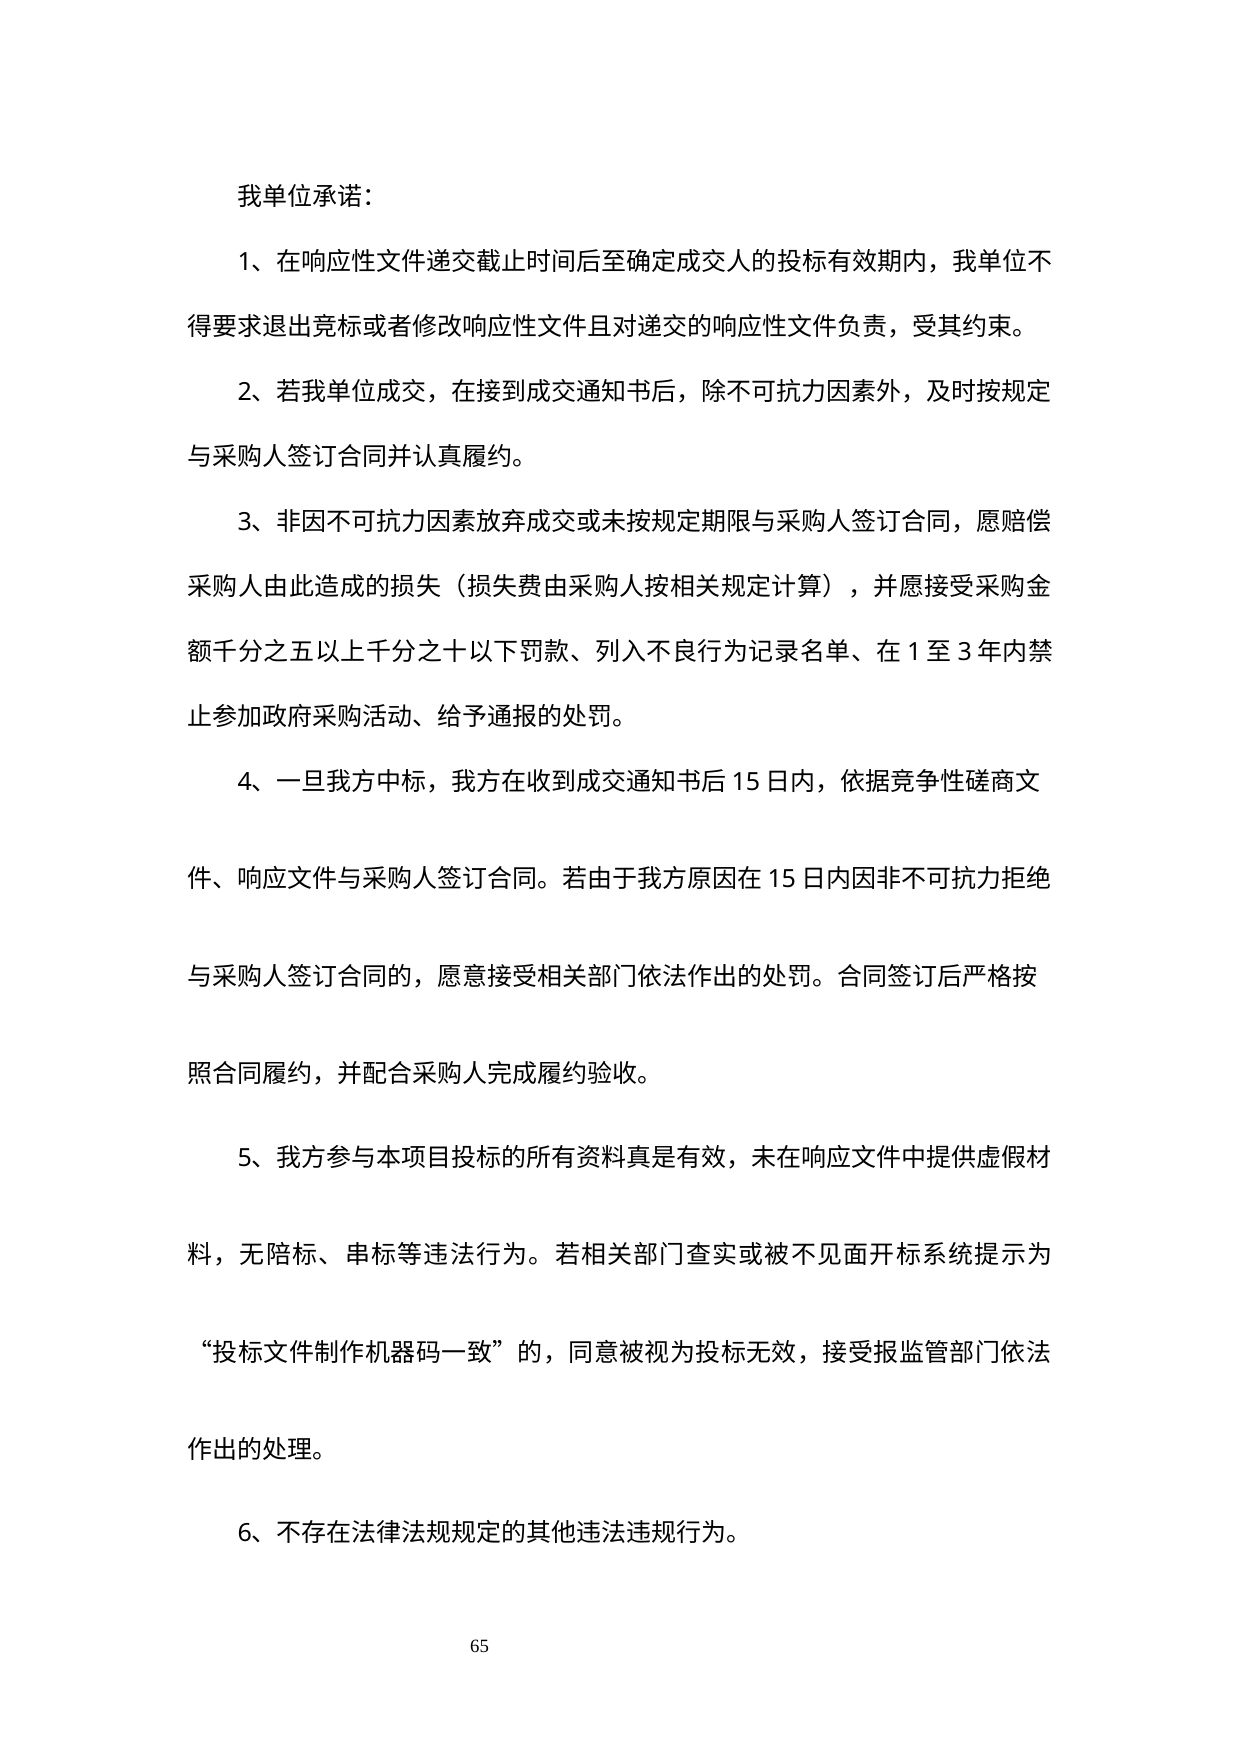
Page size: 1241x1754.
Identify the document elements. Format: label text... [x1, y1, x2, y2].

text 3、非因不可抗力因素放弃成交或未按规定期限与采购人签订合同，愿赔偿采购人由此造成的损失（损失费由采购人按相关规定计算），并愿接受采购金额千分之五以上千分之十以下罚款、列入不良行为记录名单、在1至3年内禁止参加政府采购活动、给予通报的处罚。 [187, 487, 1053, 747]
text 2、若我单位成交，在接到成交通知书后，除不可抗力因素外，及时按规定与采购人签订合同并认真履约。 [187, 357, 1053, 487]
text 6、不存在法律法规规定的其他违法违规行为。 [187, 1498, 1053, 1563]
text 5、我方参与本项目投标的所有资料真是有效，未在响应文件中提供虚假材料，无陪标、串标等违法行为。若相关部门查实或被不见面开标系统提示为“投标文件制作机器码一致”的，同意被视为投标无效，接受报监管部门依法作出的处理。 [187, 1123, 1053, 1480]
text 4、一旦我方中标，我方在收到成交通知书后15日内，依据竞争性磋商文件、响应文件与采购人签订合同。若由于我方原因在15日内因非不可抗力拒绝与采购人签订合同的，愿意接受相关部门依法作出的处罚。合同签订后严格按照合同履约，并配合采购人完成履约验收。 [187, 747, 1053, 1104]
text 我单位承诺： [187, 162, 1053, 227]
text 1、在响应性文件递交截止时间后至确定成交人的投标有效期内，我单位不得要求退出竞标或者修改响应性文件且对递交的响应性文件负责，受其约束。 [187, 227, 1053, 357]
